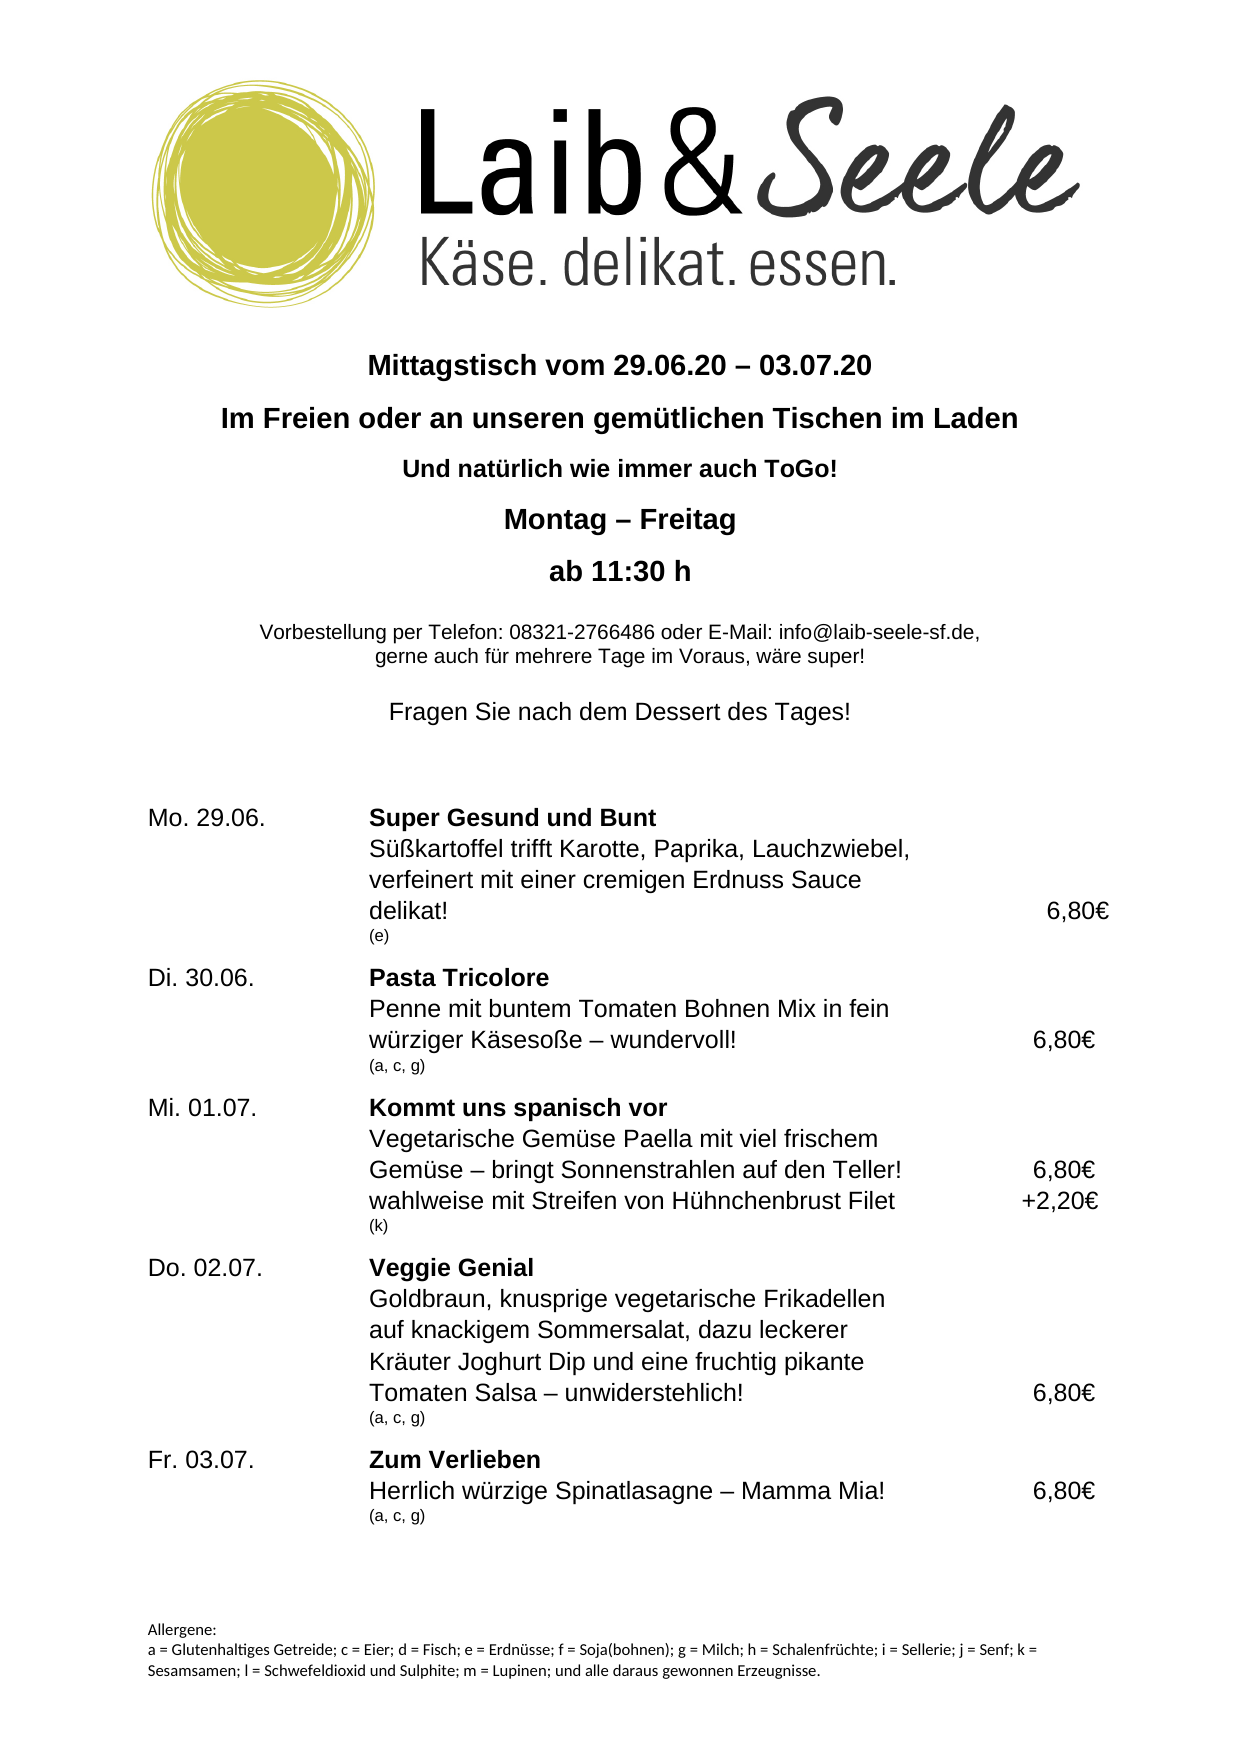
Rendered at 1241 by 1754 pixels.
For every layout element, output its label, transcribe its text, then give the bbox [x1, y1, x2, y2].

text Mi. 01.07. Kommt uns spanisch vor Vegetarische Gemüse Paella mit viel frischem Gemüse – bringt Sonnenstrahlen auf den Teller! 6,80€ wahlweise mit Streifen von Hühnchenbrust Filet +2,20€ (k) [148, 1093, 1137, 1235]
text Vorbestellung per Telefon: 08321-2766486 oder E-Mail: info@laib-seele-sf.de, gerne auch für mehrere Tage im Voraus, wäre super! [148, 620, 1093, 668]
text Do. 02.07. Veggie Genial Goldbraun, knusprige vegetarische Frikadellen auf knackigem Sommersalat, dazu leckerer Kräuter Joghurt Dip und eine fruchtig pikante Tomaten Salsa – unwiderstehlich! 6,80€ (a, c, g) [148, 1253, 1137, 1427]
text Mittagstisch vom 29.06.20 – 03.07.20 [148, 348, 1093, 382]
text Fragen Sie nach dem Dessert des Tages! [148, 697, 1093, 726]
text Im Freien oder an unseren gemütlichen Tischen im Laden [148, 401, 1093, 435]
text Mo. 29.06. Super Gesund und Bunt Süßkartoffel trifft Karotte, Paprika, Lauchzwiebel, verfeinert mit einer cremigen Erdnuss Sauce delikat! 6,80€ (e) [148, 802, 1137, 945]
text ab 11:30 h [148, 554, 1093, 588]
text Montag – Freitag [148, 502, 1093, 535]
text Und natürlich wie immer auch ToGo! [148, 454, 1093, 483]
picture [147, 73, 1093, 321]
text Fr. 03.07. Zum Verlieben Herrlich würzige Spinatlasagne – Mamma Mia! 6,80€ (a, c, g) [148, 1445, 1137, 1525]
text Di. 30.06. Pasta Tricolore Penne mit buntem Tomaten Bohnen Mix in fein würziger Käsesoße – wundervoll! 6,80€ (a, c, g) [148, 963, 1137, 1074]
